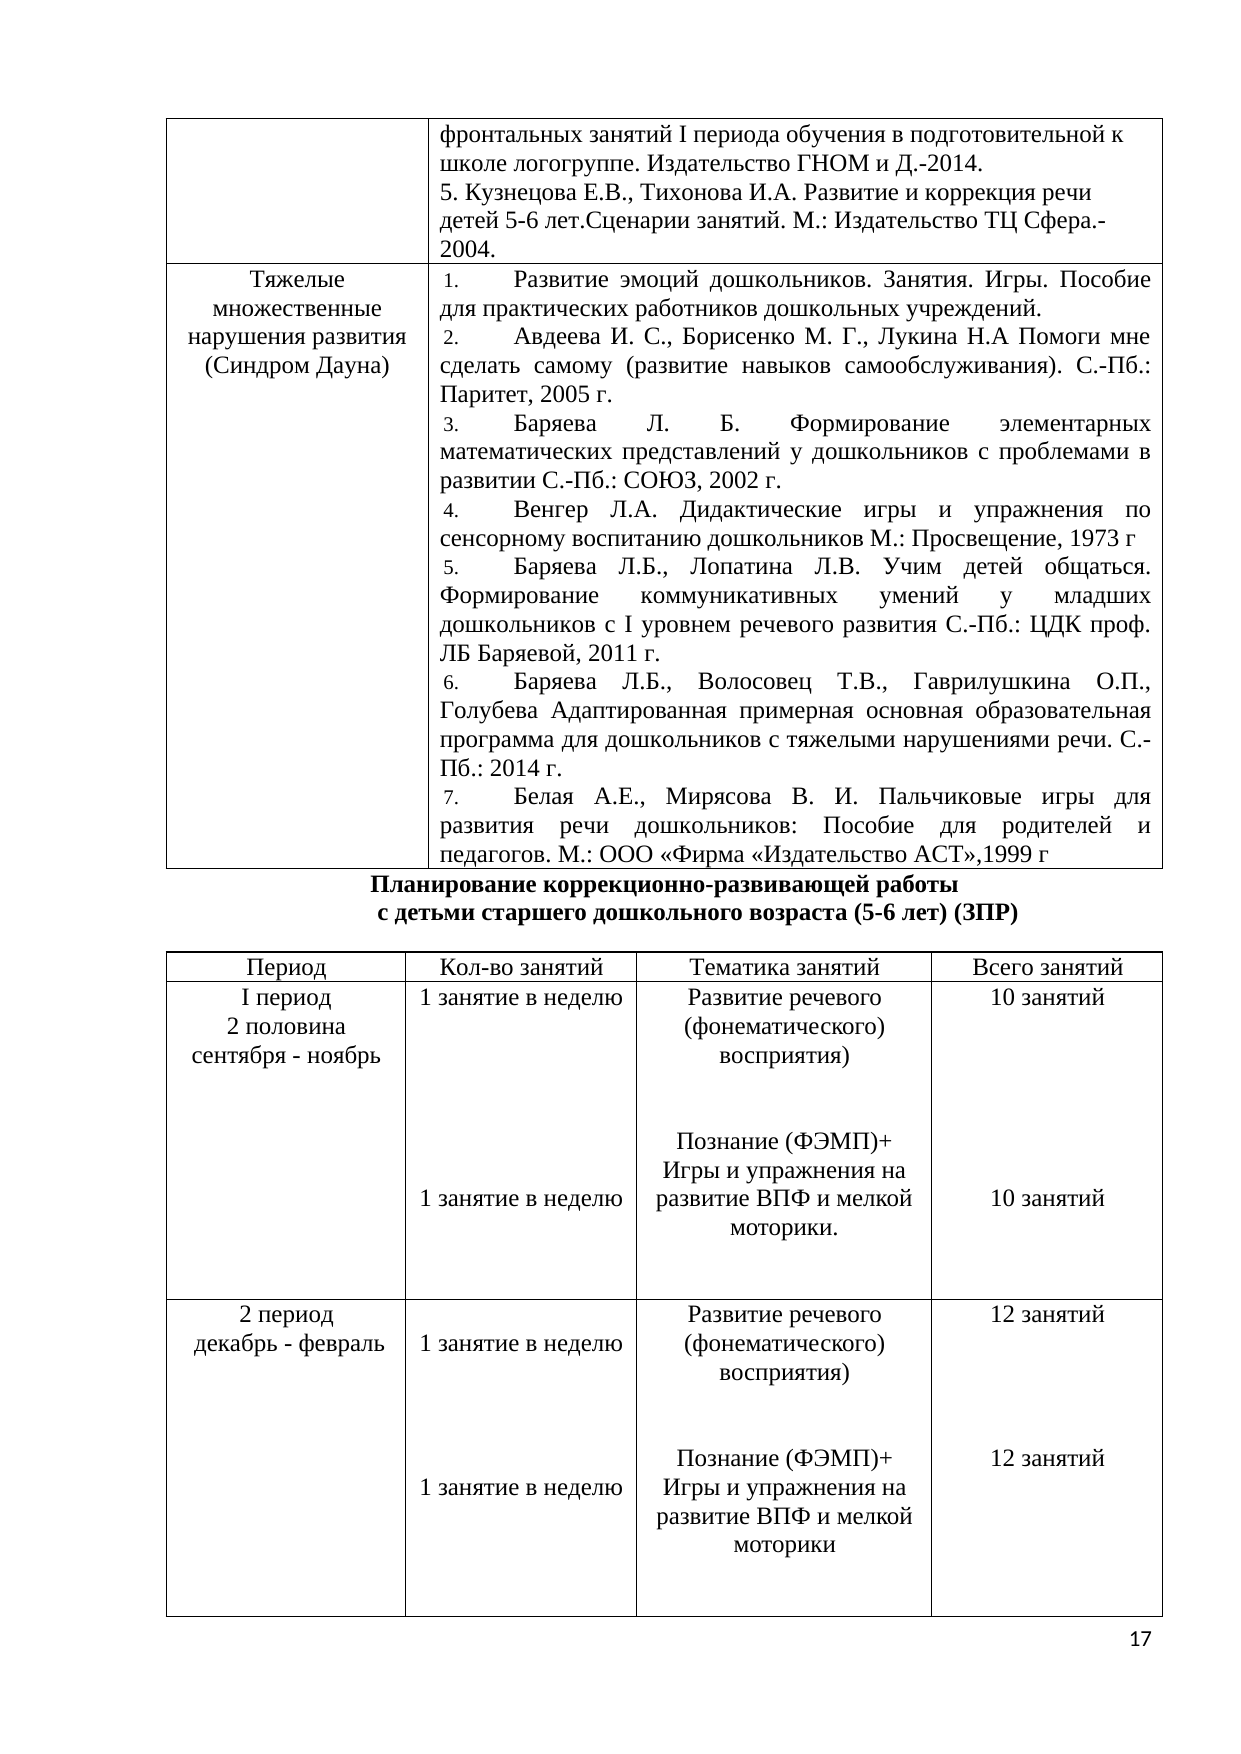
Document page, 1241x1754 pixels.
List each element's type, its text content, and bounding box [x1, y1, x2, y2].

table_cell Развитие речевого (фонематического) восприятия) Познание (ФЭМП)+ Игры и упражнения на развитие ВПФ и мелкой моторики. [637, 982, 931, 1298]
table_header Всего занятий [932, 953, 1162, 981]
table_header Период [167, 953, 405, 981]
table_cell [406, 1300, 636, 1616]
table_cell 1 занятие в неделю 1 занятие в неделю [406, 982, 636, 1298]
table_header Тематика занятий [637, 953, 931, 981]
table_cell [167, 119, 428, 263]
table_cell I период 2 половина сентября - ноябрь [167, 982, 405, 1298]
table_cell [429, 119, 1162, 263]
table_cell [637, 1300, 931, 1616]
table_cell Тяжелые множественные нарушения развития (Синдром Дауна) [167, 264, 428, 868]
table_header Кол-во занятий [406, 953, 636, 981]
table_cell 10 занятий 10 занятий [932, 982, 1162, 1298]
table_cell 2 период декабрь - февраль [167, 1300, 405, 1616]
text Планирование коррекционно-развивающей работы [177, 869, 1152, 897]
table_cell Развитие эмоций дошкольников. Занятия. Игры. Пособие для практических работников дошкольных учреждений. Авдеева И. С., Борисенко М. Г., Лукина Н.А Помоги мне сделать самому (развитие навыков самообслуживания). С.-Пб.: Паритет, 2005 г. Баряева Л. Б. Формирование элементарных математических представлений у дошкольников с проблемами в развитии С.-Пб.: СОЮЗ, 2002 г. Венгер Л.А. Дидактические игры и упражнения по сенсорному воспитанию дошкольников М.: Просвещение, 1973 г Баряева Л.Б., Лопатина Л.В. Учим детей общаться. Формирование коммуникативных умений у младших дошкольников с I уровнем речевого развития С.-Пб.: ЦДК проф. ЛБ Баряевой, 2011 г. Баряева Л.Б., Волосовец Т.В., Гаврилушкина О.П., Голубева Адаптированная примерная основная образовательная программа для дошкольников с тяжелыми нарушениями речи. С.-Пб.: 2014 г. Белая А.Е., Мирясова В. И. Пальчиковые игры для развития речи дошкольников: Пособие для родителей и педагогов. М.: ООО «Фирма «Издательство АСТ»,1999 г [429, 264, 1162, 868]
table_cell 12 занятий 12 занятий [932, 1300, 1162, 1616]
text с детьми старшего дошкольного возраста (5-6 лет) (ЗПР) [177, 897, 1152, 926]
